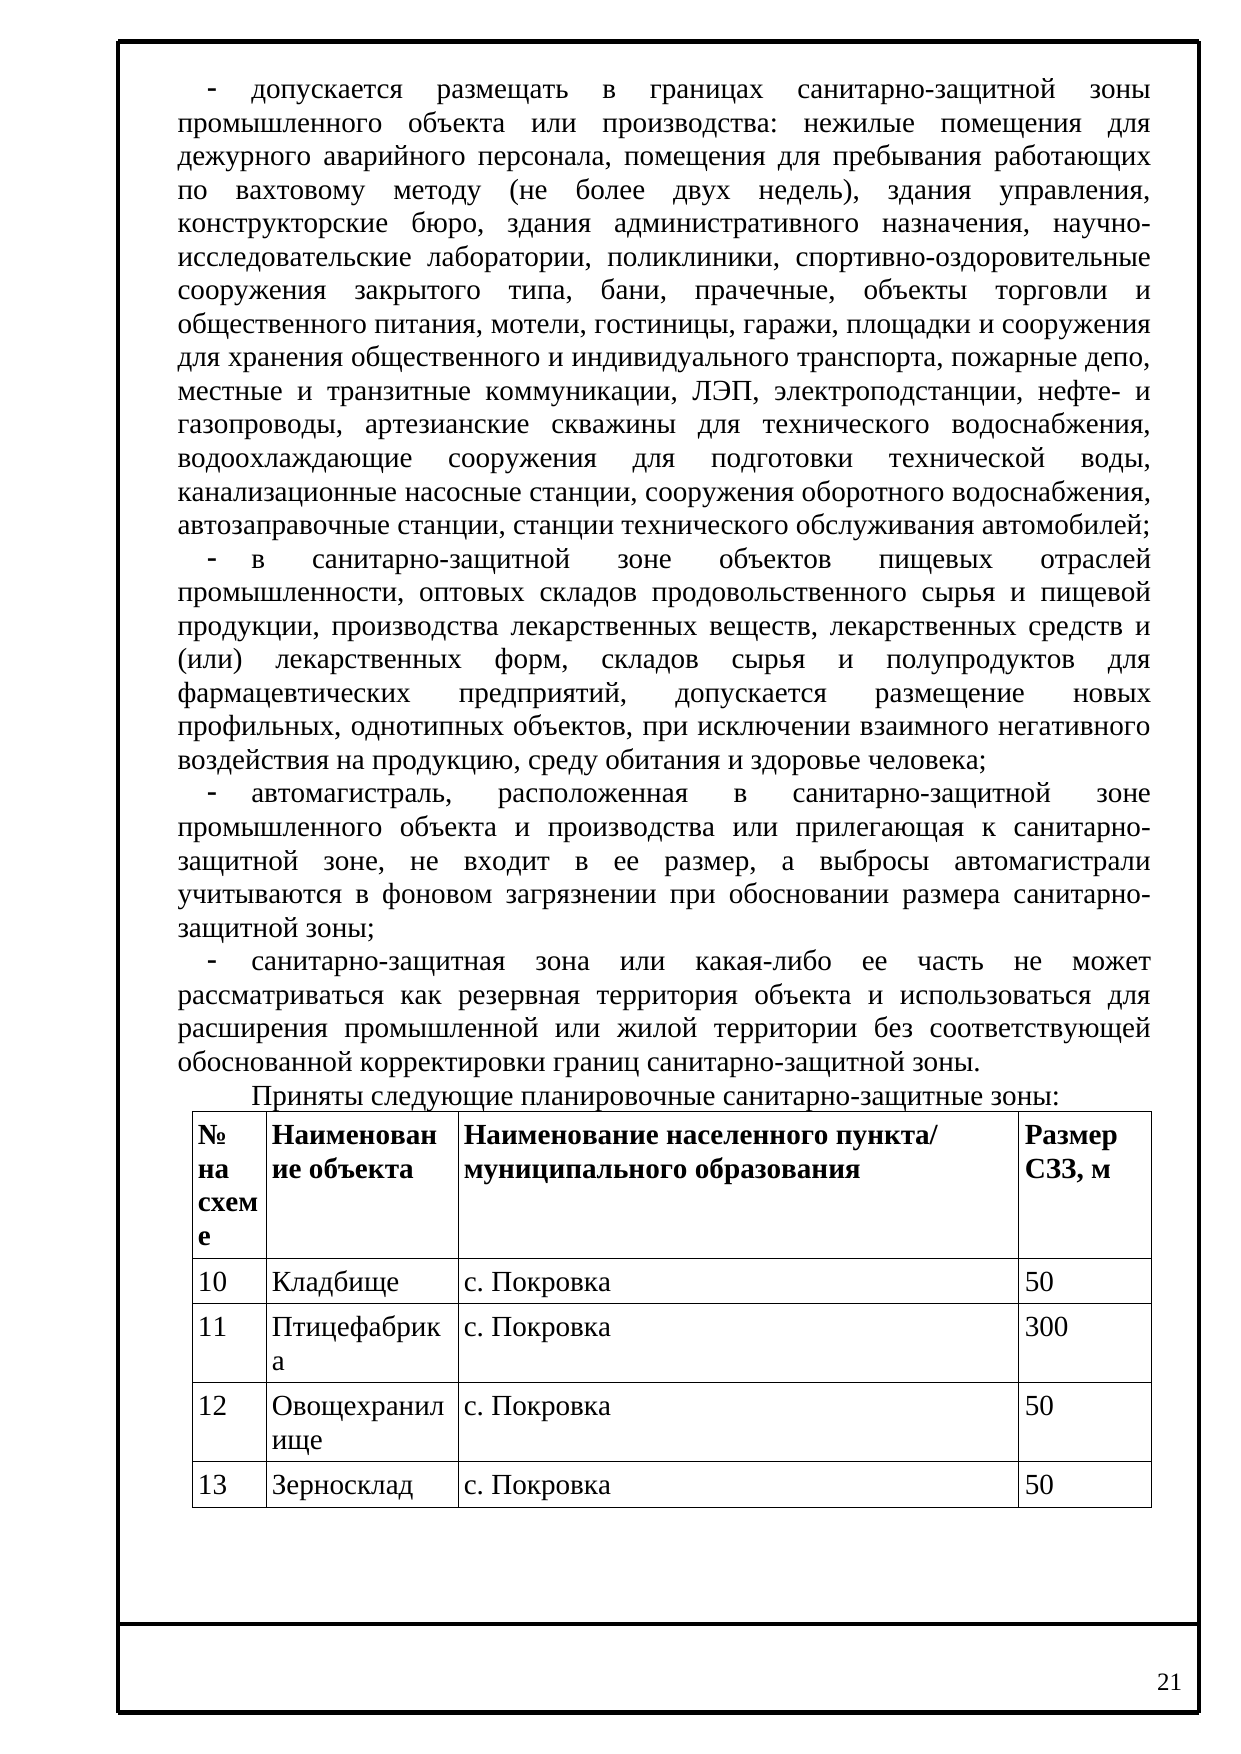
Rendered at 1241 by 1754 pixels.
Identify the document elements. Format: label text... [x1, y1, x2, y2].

table_cell Птицефабрика [267, 1304, 458, 1382]
table_cell 50 [1019, 1383, 1151, 1461]
table_cell Кладбище [267, 1259, 458, 1303]
table_cell 12 [193, 1383, 266, 1461]
table_cell 13 [193, 1462, 266, 1507]
table_cell Овощехранилище [267, 1383, 458, 1461]
table_cell с. Покровка [459, 1304, 1018, 1382]
table_header Наименование объекта [267, 1112, 458, 1257]
table_cell Зерносклад [267, 1462, 458, 1507]
table_header Наименование населенного пункта/ муниципального образования [459, 1112, 1018, 1257]
list в санитарно-защитной зоне объектов пищевых отраслей промышленности, оптовых складов продовольственного сырья и пищевой продукции, производства лекарственных веществ, лекарственных средств и (или) лекарственных форм, складов сырья и полупродуктов для фармацевтических предприятий, допускается размещение новых профильных, однотипных объектов, при исключении взаимного негативного воздействия на продукцию, среду обитания и здоровье человека; [177, 541, 1152, 776]
table_cell 11 [193, 1304, 266, 1382]
table_cell с. Покровка [459, 1462, 1018, 1507]
table_cell 50 [1019, 1259, 1151, 1303]
list допускается размещать в границах санитарно-защитной зоны промышленного объекта или производства: нежилые помещения для дежурного аварийного персонала, помещения для пребывания работающих по вахтовому методу (не более двух недель), здания управления, конструкторские бюро, здания административного назначения, научно-исследовательские лаборатории, поликлиники, спортивно-оздоровительные сооружения закрытого типа, бани, прачечные, объекты торговли и общественного питания, мотели, гостиницы, гаражи, площадки и сооружения для хранения общественного и индивидуального транспорта, пожарные депо, местные и транзитные коммуникации, ЛЭП, электроподстанции, нефте- и газопроводы, артезианские скважины для технического водоснабжения, водоохлаждающие сооружения для подготовки технической воды, канализационные насосные станции, сооружения оборотного водоснабжения, автозаправочные станции, станции технического обслуживания автомобилей; [177, 71, 1152, 541]
table_header № на схеме [193, 1112, 266, 1257]
list автомагистраль, расположенная в санитарно-защитной зоне промышленного объекта и производства или прилегающая к санитарно-защитной зоне, не входит в ее размер, а выбросы автомагистрали учитываются в фоновом загрязнении при обосновании размера санитарно-защитной зоны; [177, 776, 1152, 943]
table_cell 300 [1019, 1304, 1151, 1382]
table_cell с. Покровка [459, 1383, 1018, 1461]
table_cell с. Покровка [459, 1259, 1018, 1303]
table_cell 10 [193, 1259, 266, 1303]
table_header Размер СЗЗ, м [1019, 1112, 1151, 1257]
table_cell 50 [1019, 1462, 1151, 1507]
text Приняты следующие планировочные санитарно-защитные зоны: [177, 1078, 1152, 1111]
list санитарно-защитная зона или какая-либо ее часть не может рассматриваться как резервная территория объекта и использоваться для расширения промышленной или жилой территории без соответствующей обоснованной корректировки границ санитарно-защитной зоны. [177, 943, 1152, 1078]
